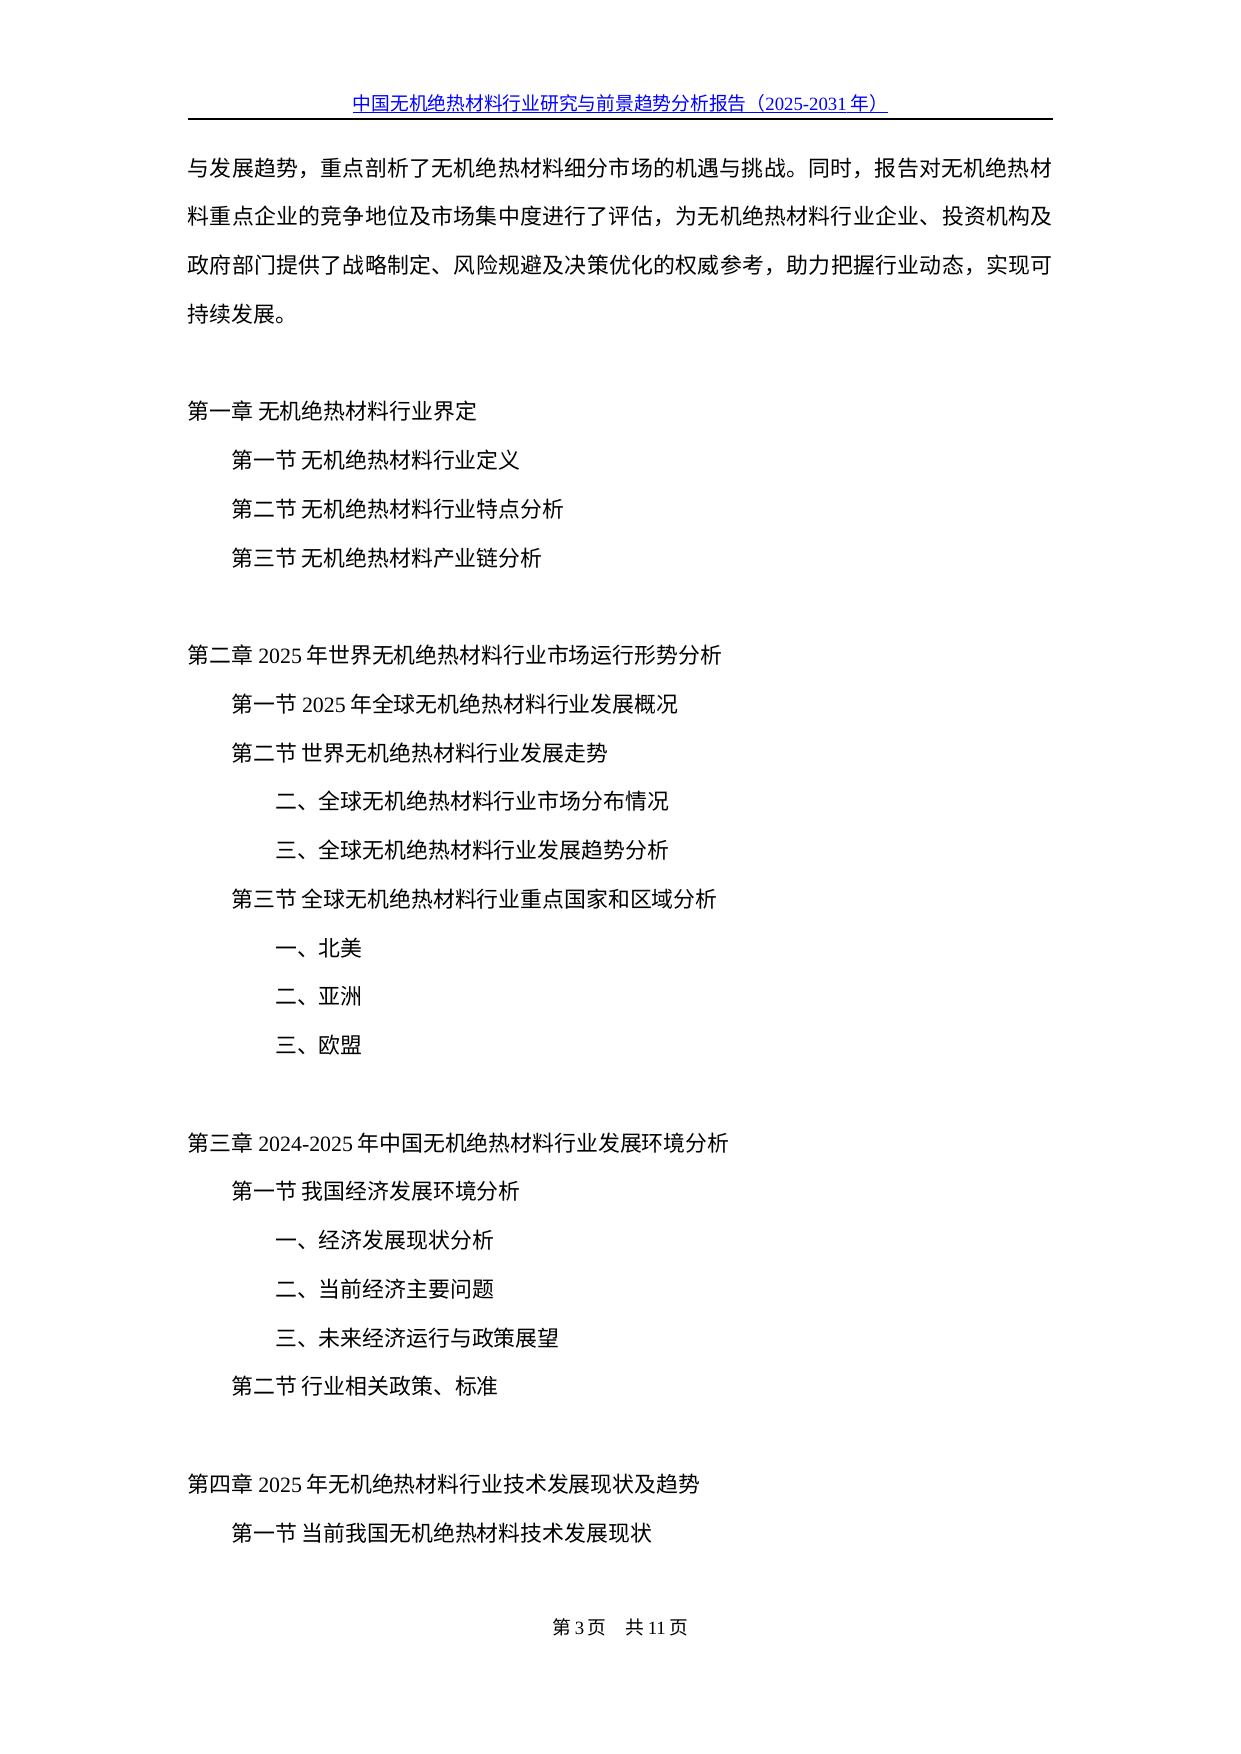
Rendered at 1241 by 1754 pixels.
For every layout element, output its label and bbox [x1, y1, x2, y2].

text [187, 150, 1053, 1548]
